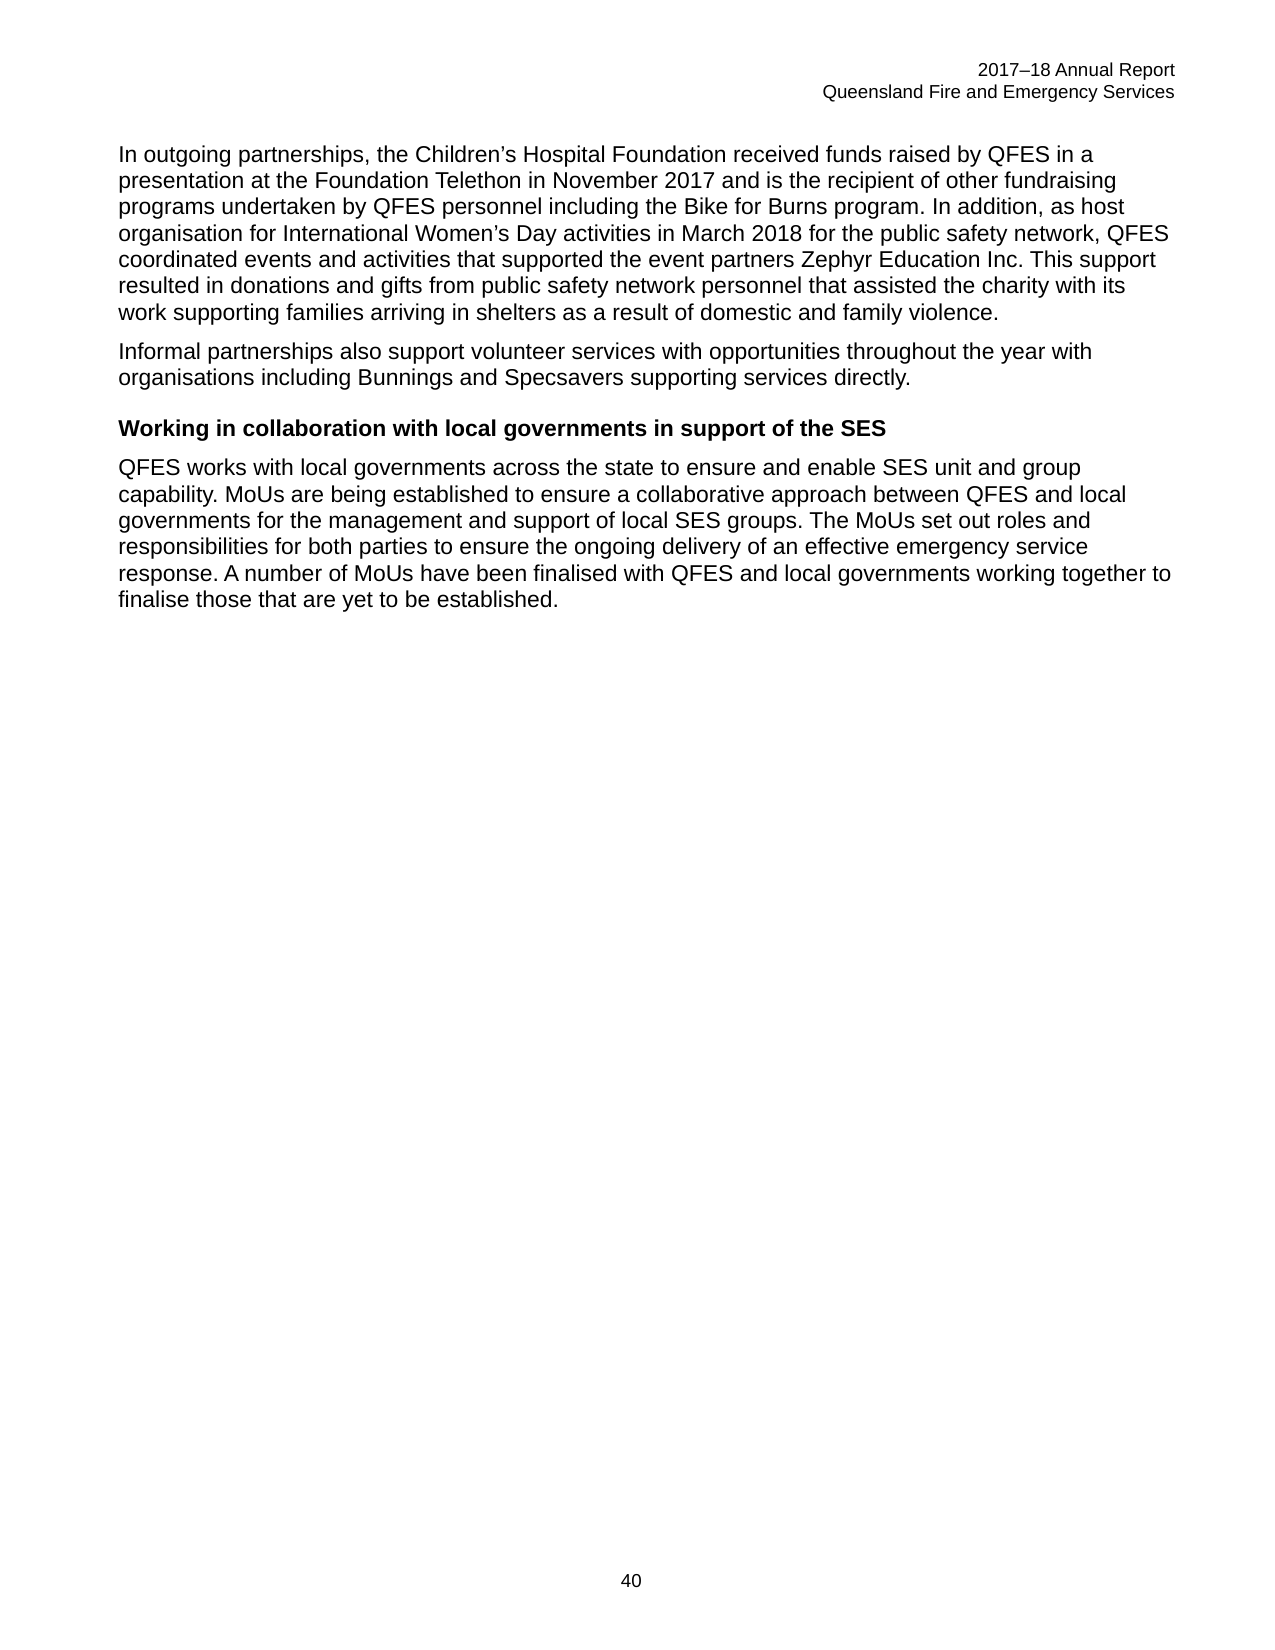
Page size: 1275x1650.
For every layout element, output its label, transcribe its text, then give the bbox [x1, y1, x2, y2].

text Informal partnerships also support volunteer services with opportunities throughout the year with organisations including Bunnings and Specsavers supporting services directly. [118, 338, 1174, 390]
text Working in collaboration with local governments in support of the SES [118, 415, 1031, 442]
text In outgoing partnerships, the Children’s Hospital Foundation received funds raised by QFES in a presentation at the Foundation Telethon in November 2017 and is the recipient of other fundraising programs undertaken by QFES personnel including the Bike for Burns program. In addition, as host organisation for International Women’s Day activities in March 2018 for the public safety network, QFES coordinated events and activities that supported the event partners Zephyr Education Inc. This support resulted in donations and gifts from public safety network personnel that assisted the charity with its work supporting families arriving in shelters as a result of domestic and family violence. [118, 141, 1174, 325]
text QFES works with local governments across the state to ensure and enable SES unit and group capability. MoUs are being established to ensure a collaborative approach between QFES and local governments for the management and support of local SES groups. The MoUs set out roles and responsibilities for both parties to ensure the ongoing delivery of an effective emergency service response. A number of MoUs have been finalised with QFES and local governments working together to finalise those that are yet to be established. [118, 454, 1174, 612]
